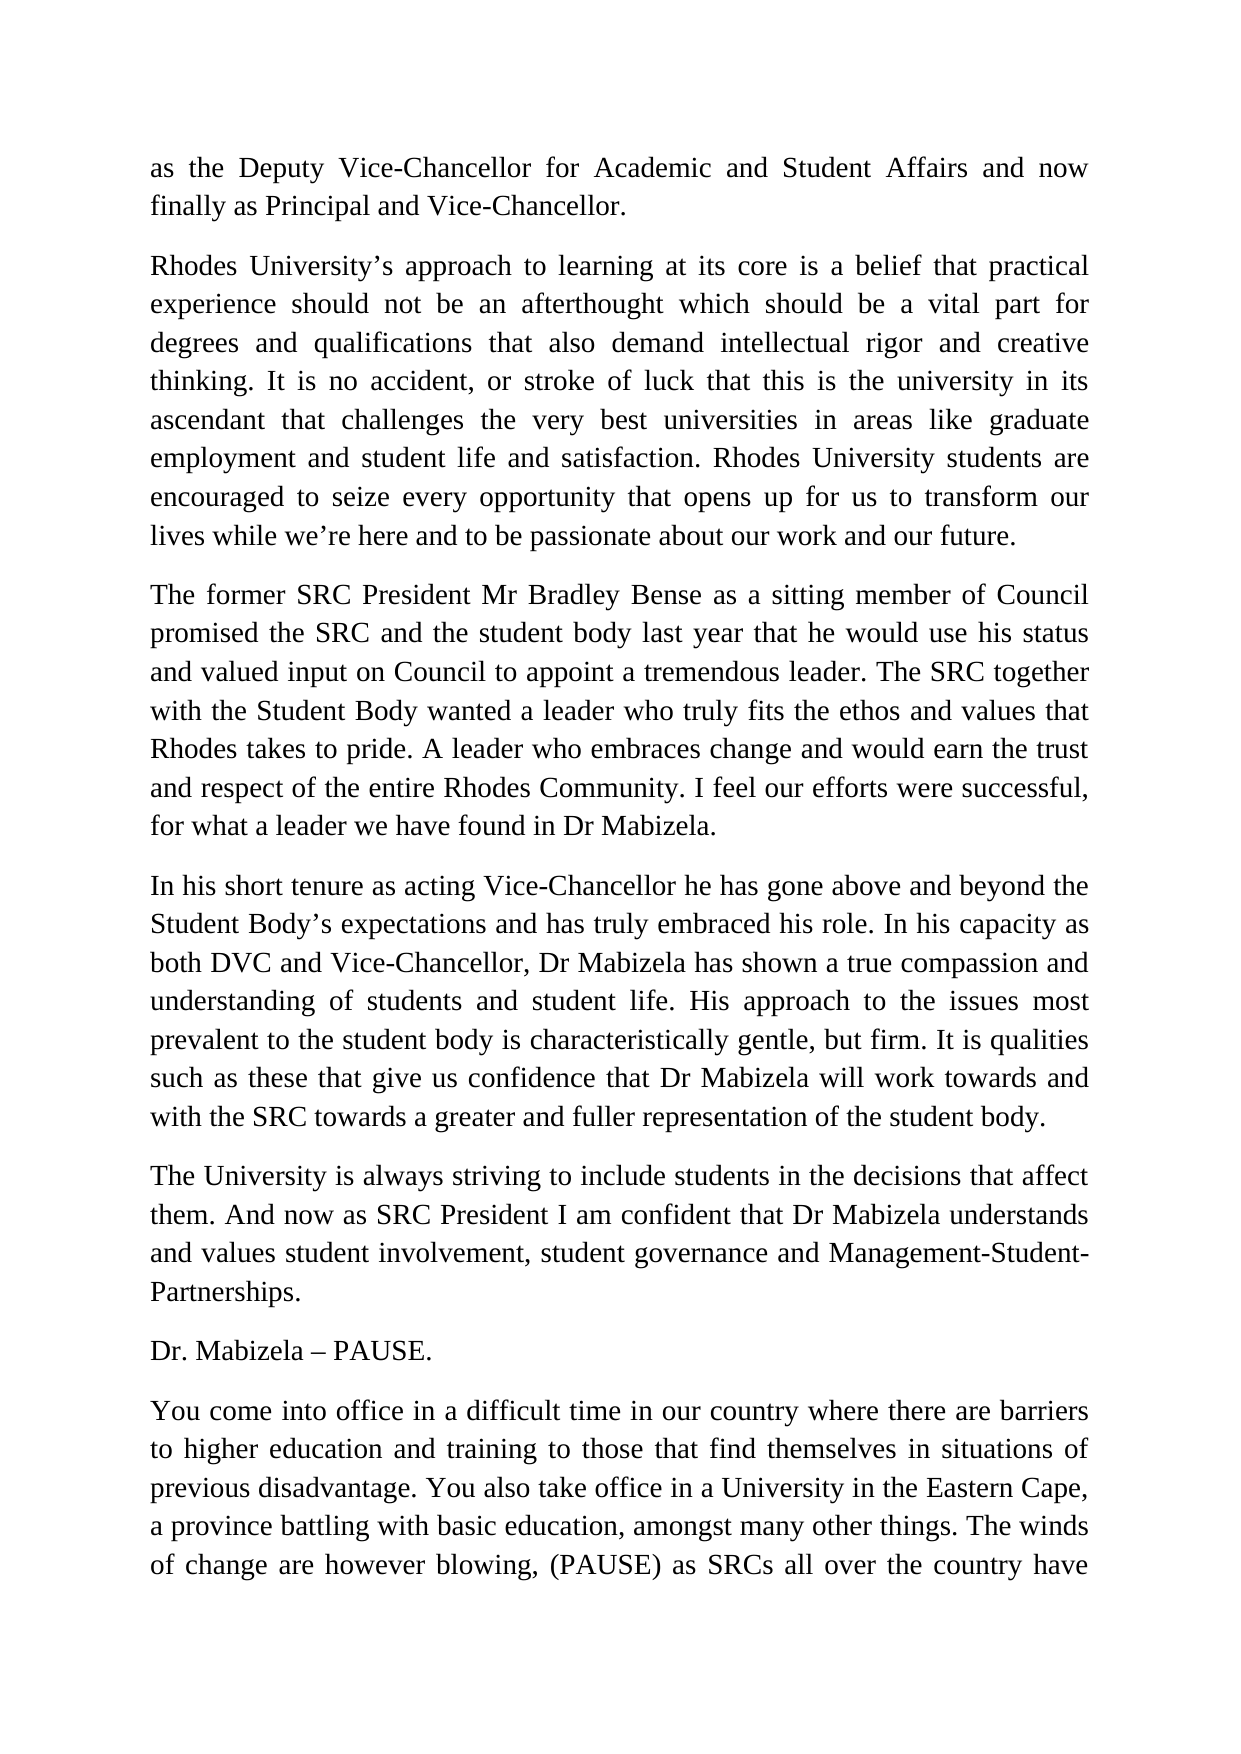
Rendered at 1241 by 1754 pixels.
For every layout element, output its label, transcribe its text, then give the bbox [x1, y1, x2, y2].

text In his short tenure as acting Vice-Chancellor he has gone above and beyond the Student Body’s expectations and has truly embraced his role. In his capacity as both DVC and Vice-Chancellor, Dr Mabizela has shown a true compassion and understanding of students and student life. His approach to the issues most prevalent to the student body is characteristically gentle, but firm. It is qualities such as these that give us confidence that Dr Mabizela will work towards and with the SRC towards a greater and fuller representation of the student body. [150, 868, 1090, 1132]
text The former SRC President Mr Bradley Bense as a sitting member of Council promised the SRC and the student body last year that he would use his status and valued input on Council to appoint a tremendous leader. The SRC together with the Student Body wanted a leader who truly fits the ethos and values that Rhodes takes to pride. A leader who embraces change and would earn the trust and respect of the entire Rhodes Community. I feel our efforts were successful, for what a leader we have found in Dr Mabizela. [150, 577, 1090, 842]
text Rhodes University’s approach to learning at its core is a belief that practical experience should not be an afterthought which should be a vital part for degrees and qualifications that also demand intellectual rigor and creative thinking. It is no accident, or stroke of luck that this is the university in its ascendant that challenges the very best universities in areas like graduate employment and student life and satisfaction. Rhodes University students are encouraged to seize every opportunity that opens up for us to transform our lives while we’re here and to be passionate about our work and our future. [150, 248, 1090, 551]
text The University is always striving to include students in the decisions that affect them. And now as SRC President I am confident that Dr Mabizela understands and values student involvement, student governance and Management-Student-Partnerships. [150, 1158, 1090, 1307]
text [150, 150, 1090, 222]
text Dr. Mabizela – PAUSE. [150, 1333, 1090, 1367]
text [150, 1393, 1090, 1580]
